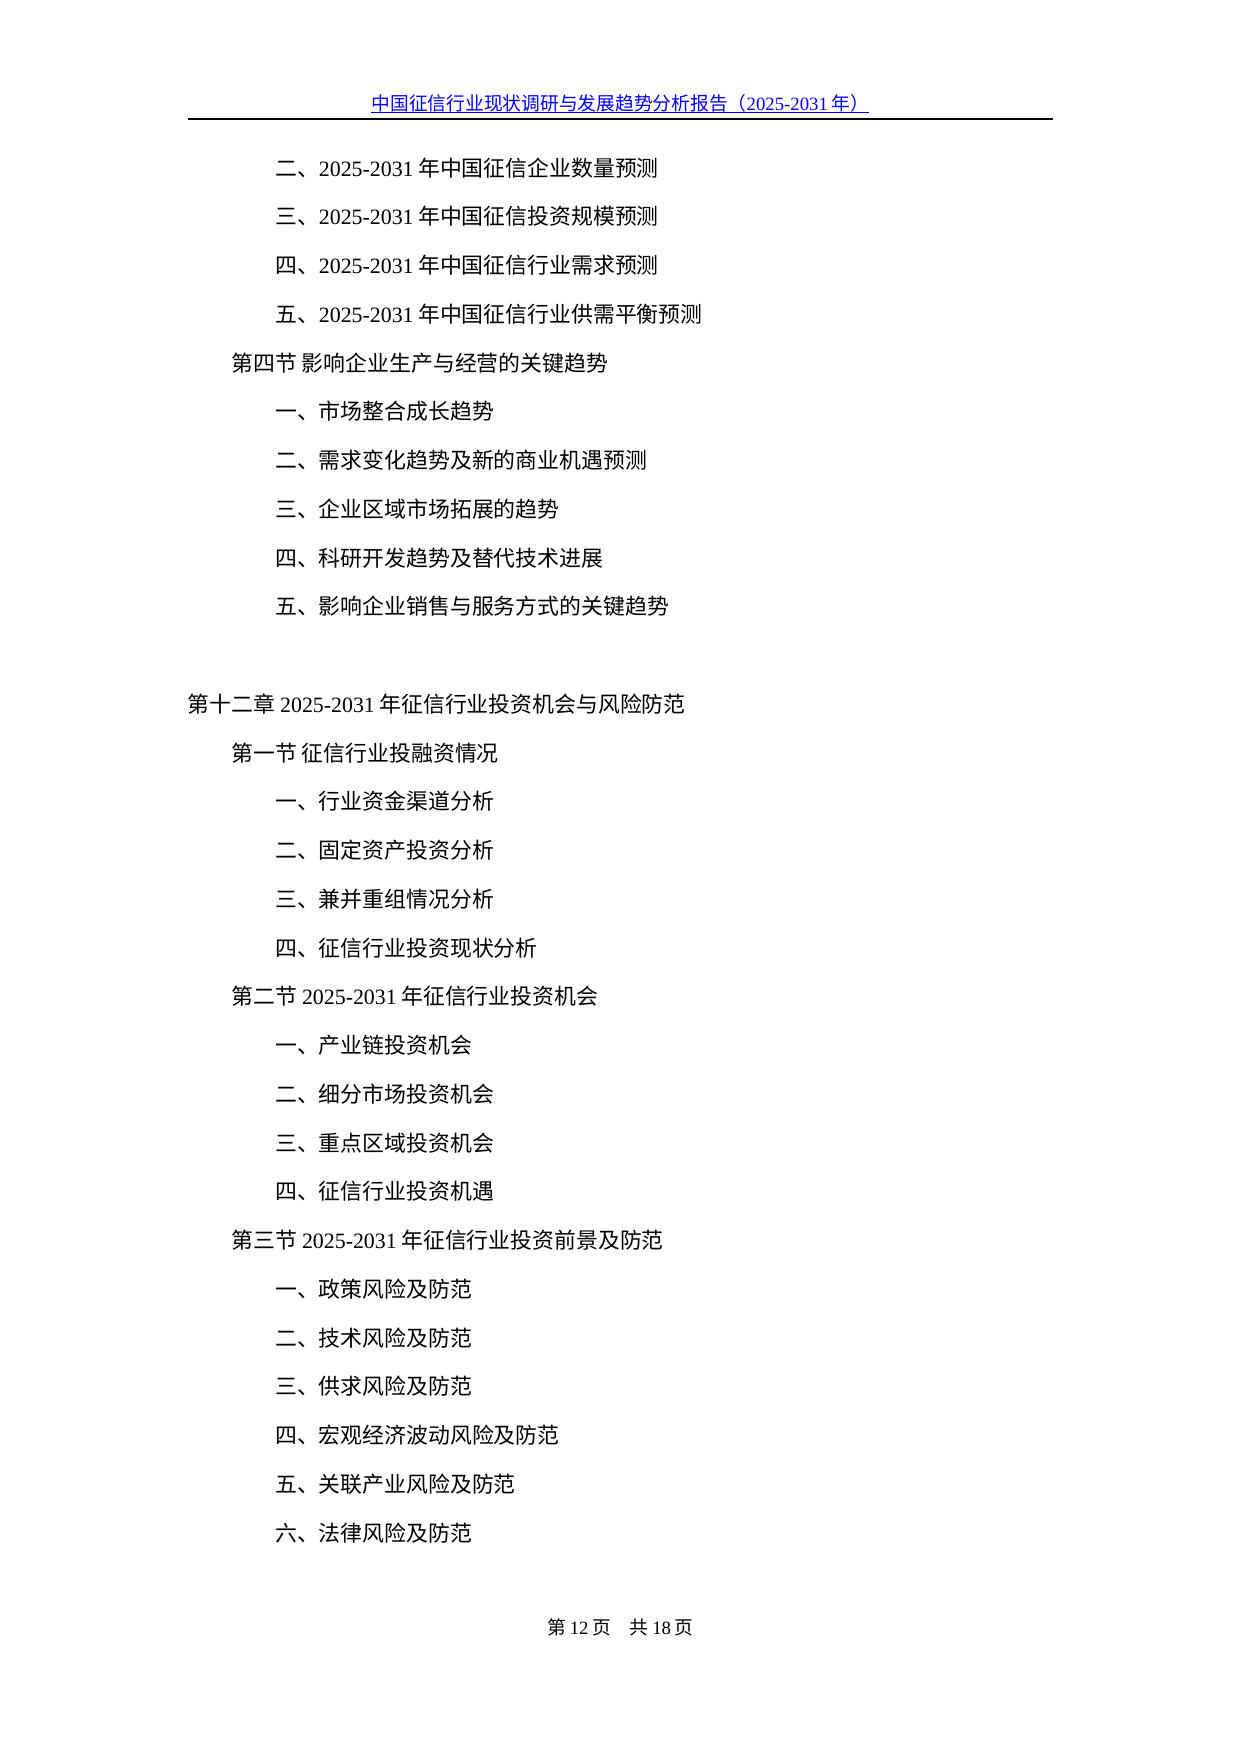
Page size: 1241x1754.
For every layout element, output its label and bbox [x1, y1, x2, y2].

text [187, 150, 1053, 1548]
